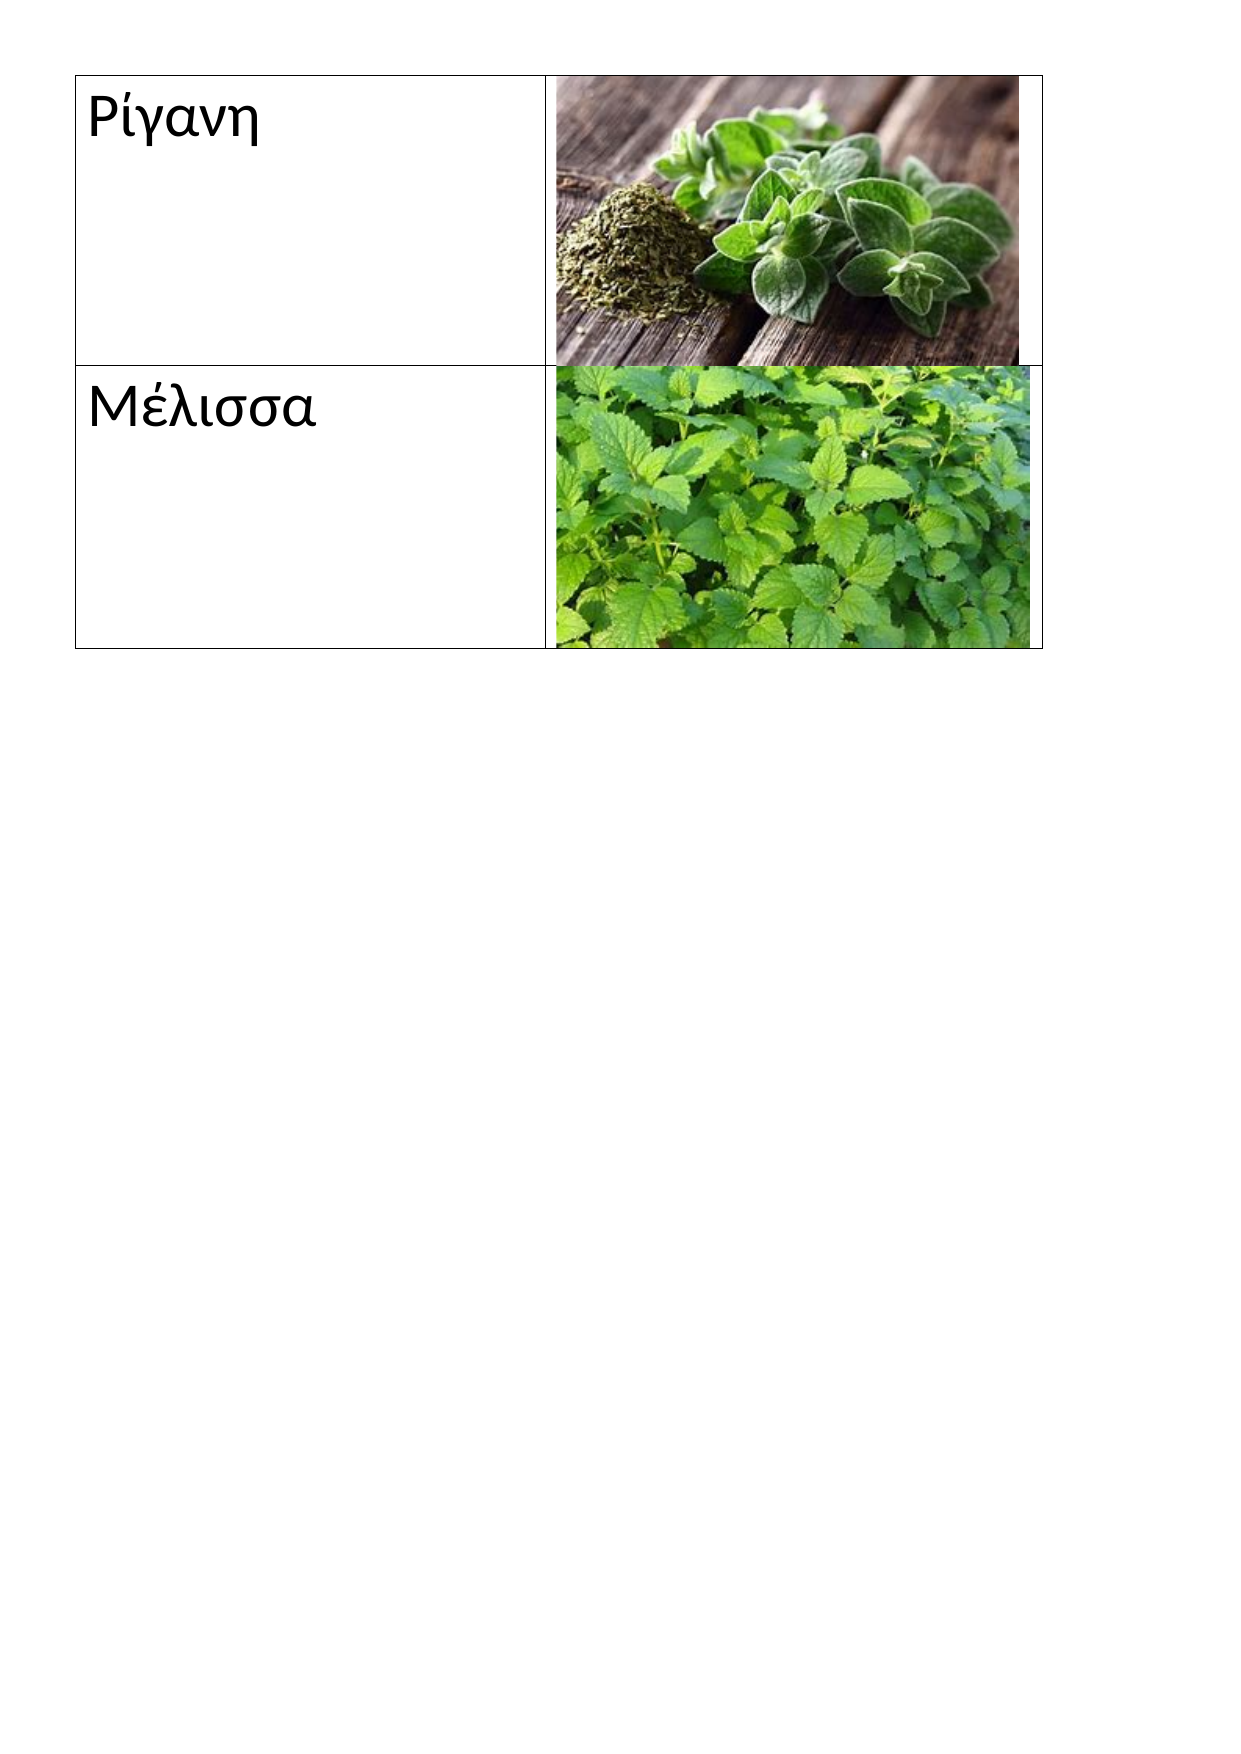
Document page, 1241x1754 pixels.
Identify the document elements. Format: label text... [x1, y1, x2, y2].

table_cell Μέλισσα [76, 366, 545, 647]
table_cell Ρίγανη [76, 76, 545, 365]
table_cell [1019, 76, 1042, 365]
picture [556, 76, 1030, 648]
table_cell [1030, 366, 1042, 647]
table_cell [546, 366, 556, 647]
table_cell [546, 76, 556, 365]
